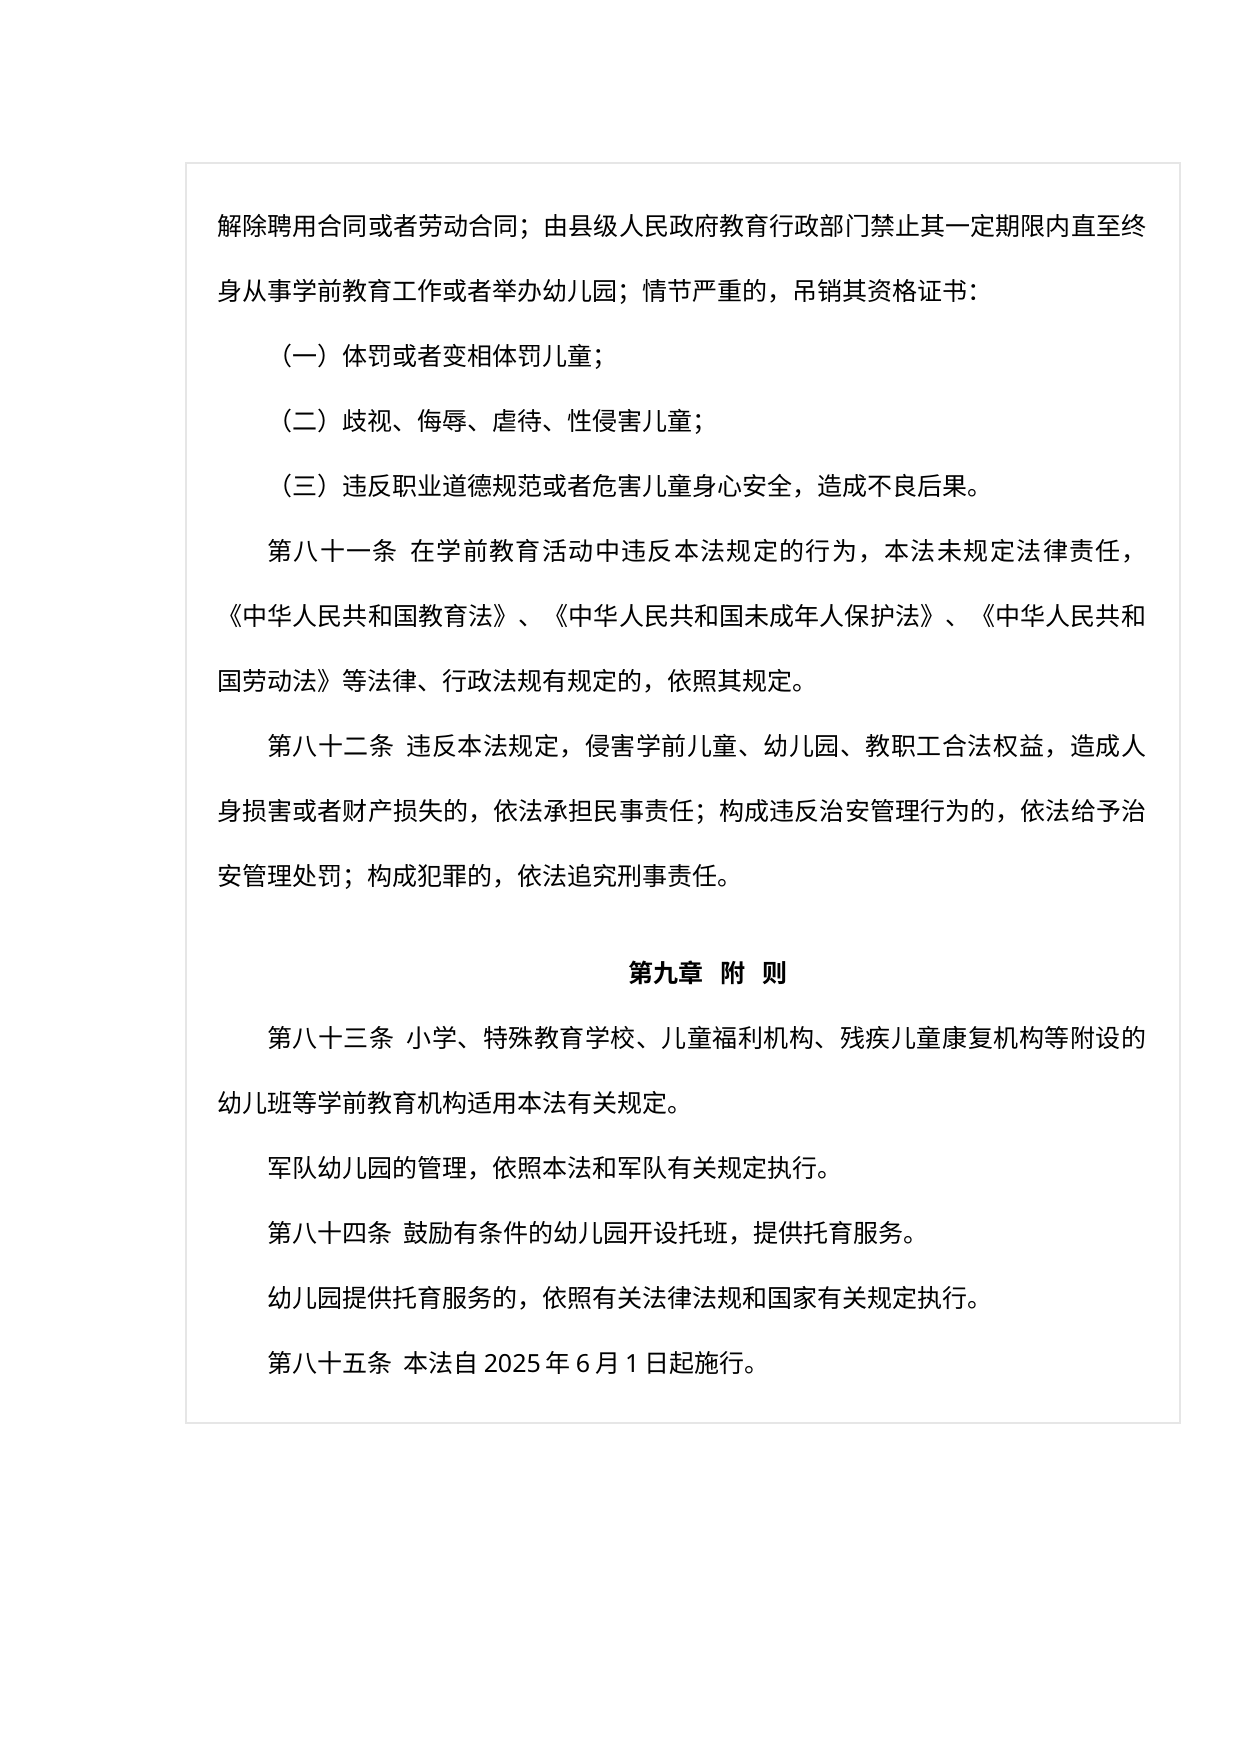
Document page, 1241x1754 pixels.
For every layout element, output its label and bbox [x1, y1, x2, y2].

table_cell [187, 164, 1179, 1422]
